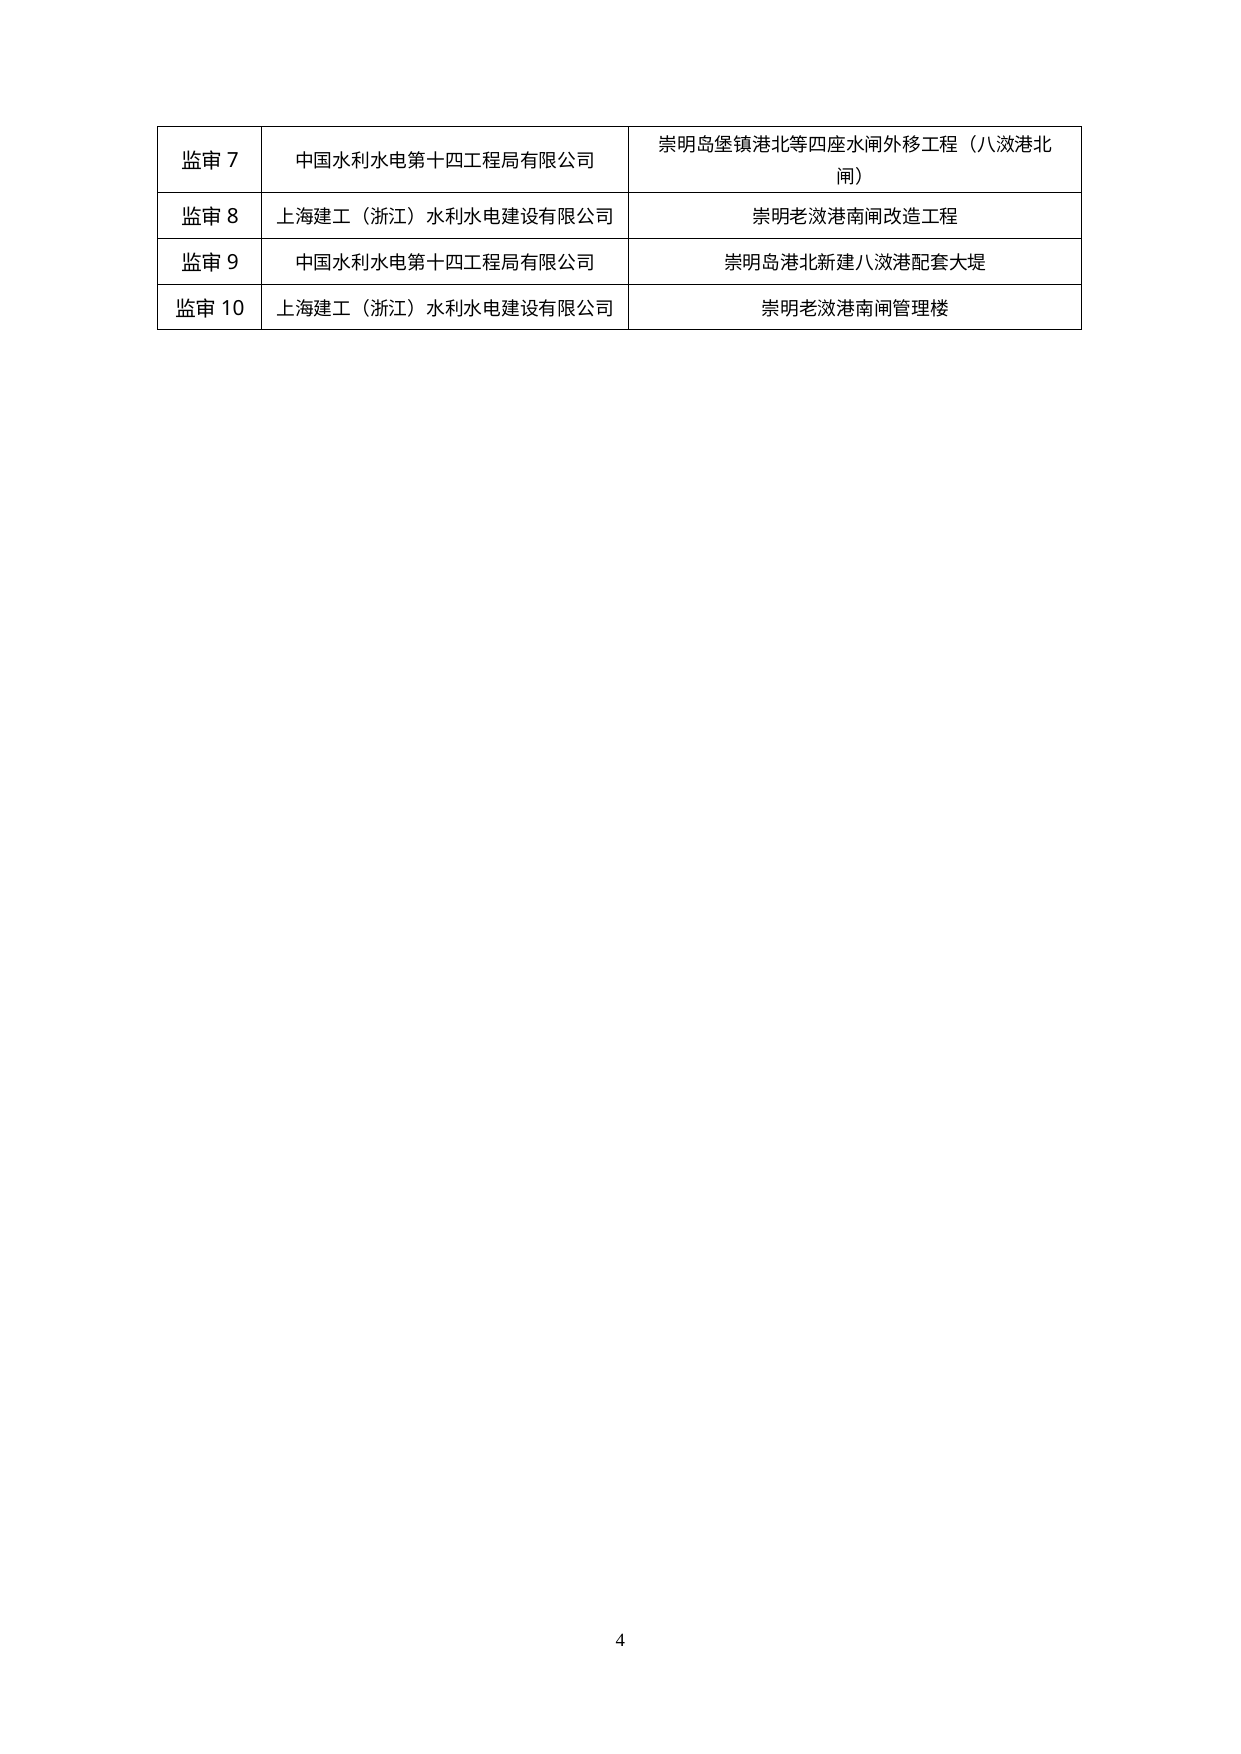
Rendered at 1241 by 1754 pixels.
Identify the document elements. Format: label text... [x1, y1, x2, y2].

table_cell 中国水利水电第十四工程局有限公司 [262, 239, 628, 283]
table_cell 上海建工（浙江）水利水电建设有限公司 [262, 285, 628, 329]
table_cell 崇明岛堡镇港北等四座水闸外移工程（八滧港北闸） [629, 127, 1081, 192]
table_cell 监审10 [158, 285, 261, 329]
table_cell 上海建工（浙江）水利水电建设有限公司 [262, 193, 628, 238]
table_cell 监审7 [158, 127, 261, 192]
table_cell 中国水利水电第十四工程局有限公司 [262, 127, 628, 192]
table_cell 崇明老滧港南闸改造工程 [629, 193, 1081, 238]
table_cell 监审8 [158, 193, 261, 238]
table_cell 监审9 [158, 239, 261, 283]
table_cell 崇明老滧港南闸管理楼 [629, 285, 1081, 329]
table_cell 崇明岛港北新建八滧港配套大堤 [629, 239, 1081, 283]
